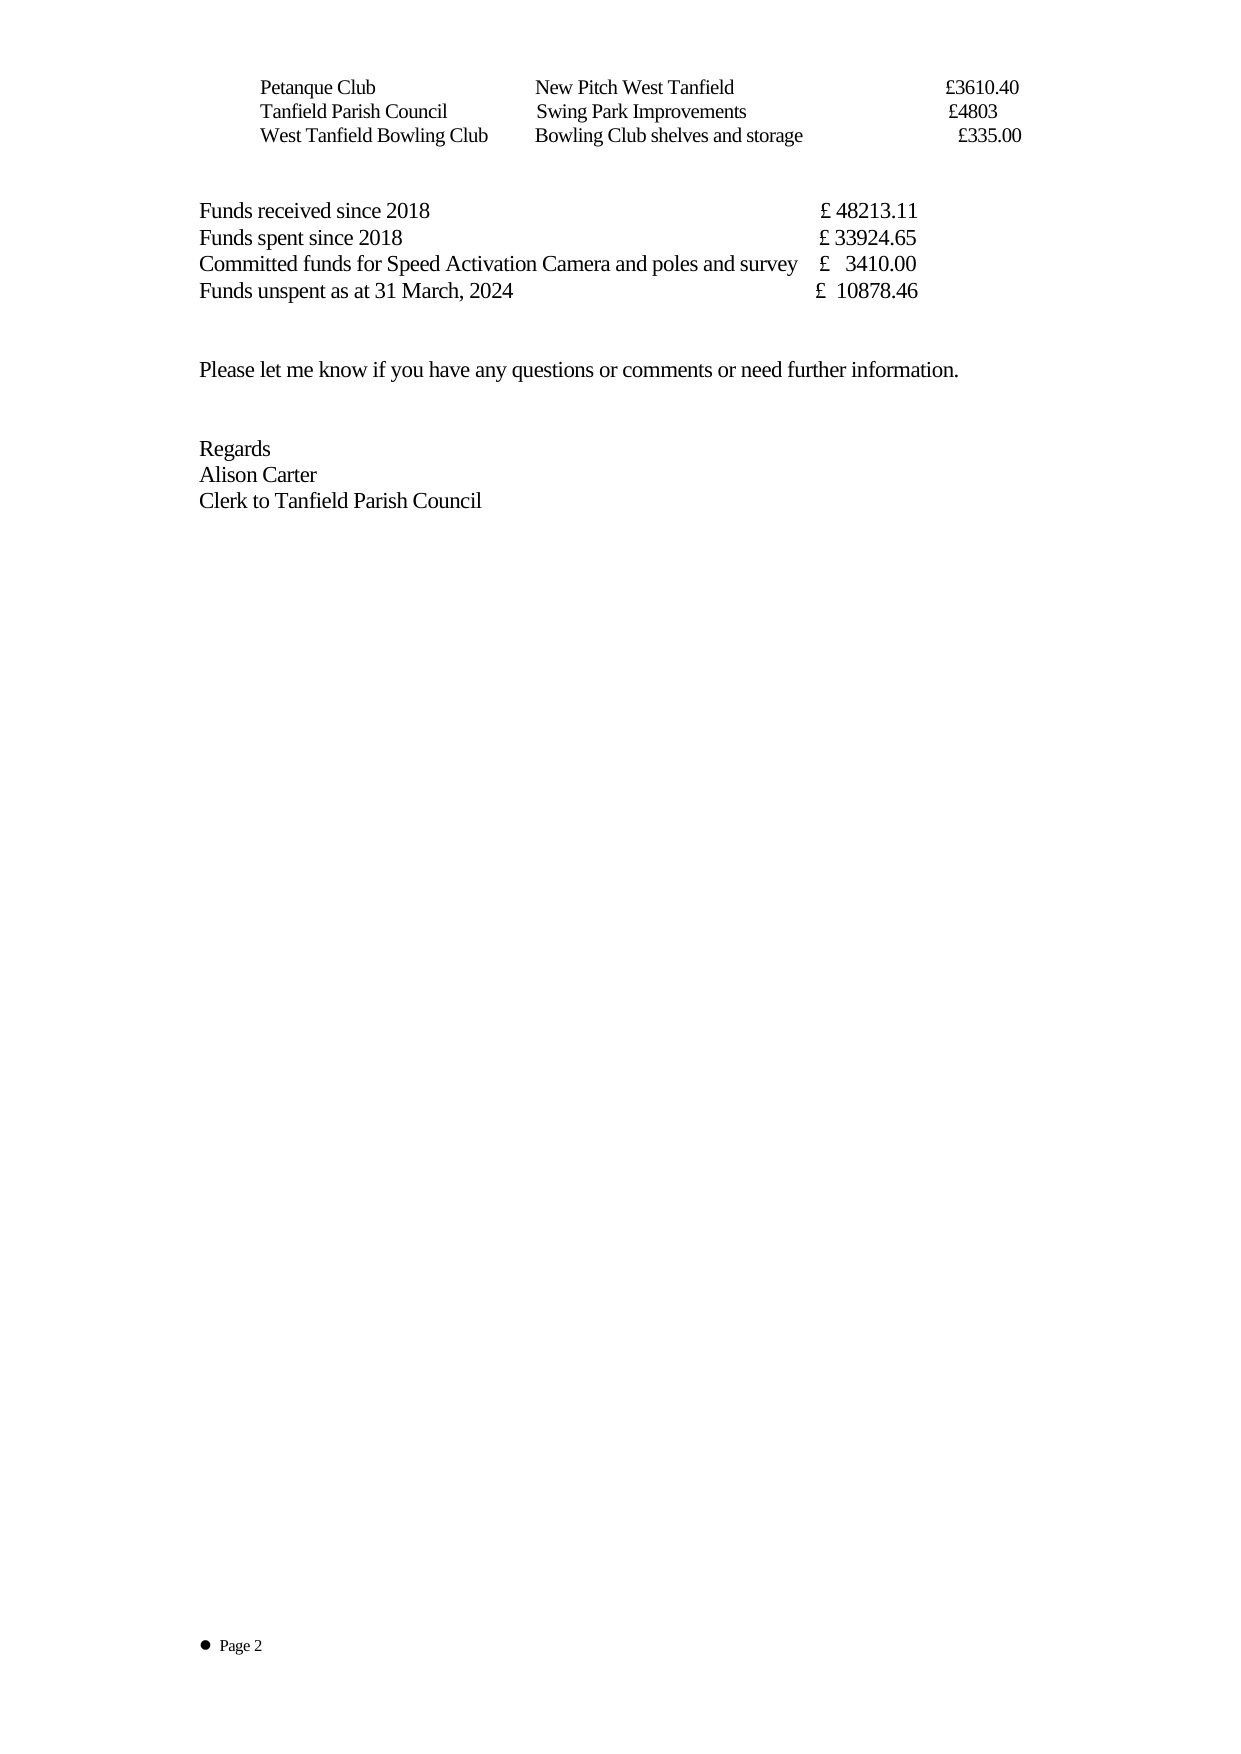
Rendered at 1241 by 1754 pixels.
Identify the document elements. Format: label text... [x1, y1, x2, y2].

text Funds spent since 2018 £ 33924.65 [199, 224, 1128, 250]
text Funds received since 2018 £ 48213.11 [199, 198, 1128, 224]
text West Tanfield Bowling Club Bowling Club shelves and storage £335.00 [199, 123, 1128, 147]
text Alison Carter [199, 461, 1128, 487]
text Please let me know if you have any questions or comments or need further information. [199, 356, 1128, 382]
text Committed funds for Speed Activation Camera and poles and survey £ 3410.00 [199, 250, 1128, 277]
text Petanque Club New Pitch West Tanfield £3610.40 [199, 75, 1128, 99]
text Tanfield Parish Council Swing Park Improvements £4803 [199, 99, 1128, 123]
text Clerk to Tanfield Parish Council [199, 487, 1128, 514]
text Funds unspent as at 31 March, 2024 £ 10878.46 [199, 277, 1128, 303]
text Regards [199, 435, 1128, 461]
